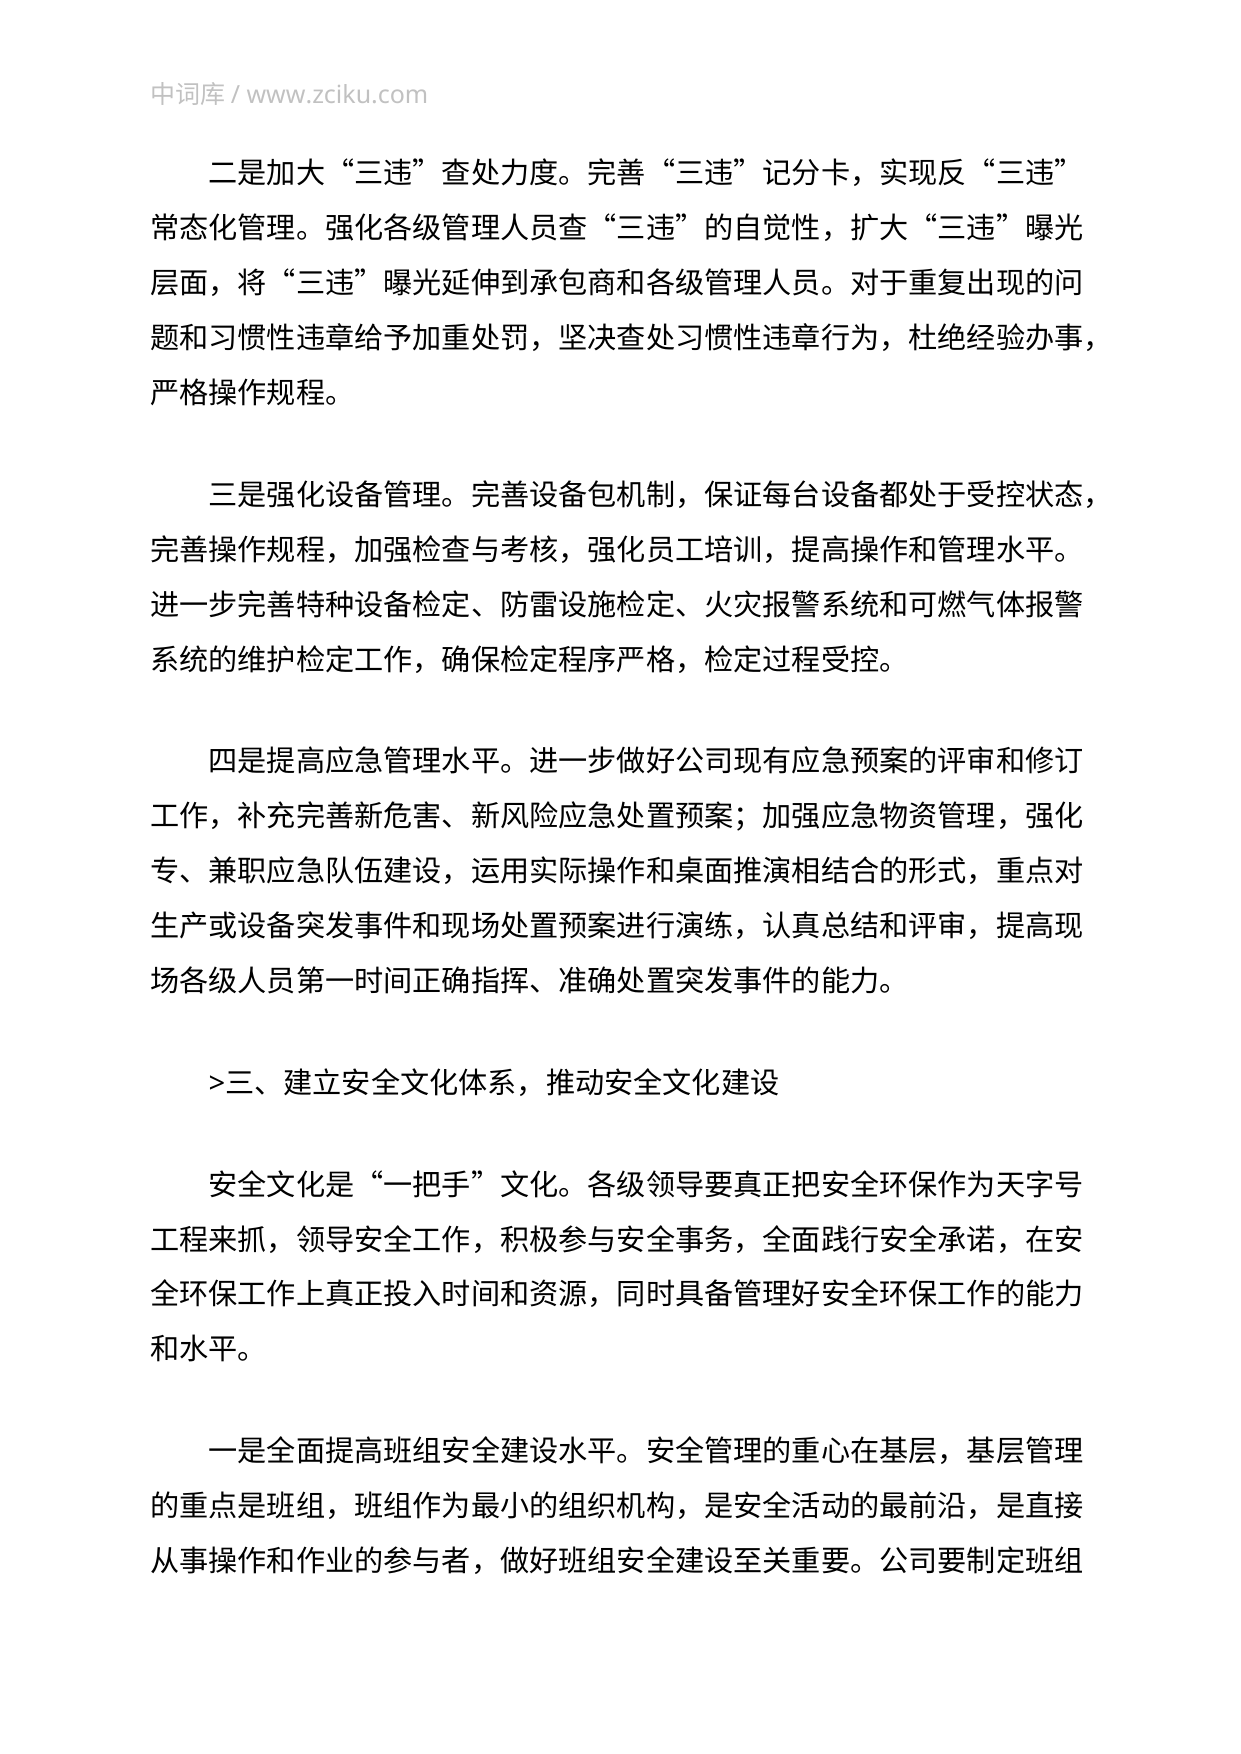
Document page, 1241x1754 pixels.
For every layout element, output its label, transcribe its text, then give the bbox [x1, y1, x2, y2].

text 三是强化设备管理。完善设备包机制，保证每台设备都处于受控状态，完善操作规程，加强检查与考核，强化员工培训，提高操作和管理水平。进一步完善特种设备检定、防雷设施检定、火灾报警系统和可燃气体报警系统的维护检定工作，确保检定程序严格，检定过程受控。 [150, 471, 1090, 678]
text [150, 1428, 1090, 1580]
text 二是加大“三违”查处力度。完善“三违”记分卡，实现反“三违”常态化管理。强化各级管理人员查“三违”的自觉性，扩大“三违”曝光层面，将“三违”曝光延伸到承包商和各级管理人员。对于重复出现的问题和习惯性违章给予加重处罚，坚决查处习惯性违章行为，杜绝经验办事，严格操作规程。 [150, 150, 1090, 412]
text >三、建立安全文化体系，推动安全文化建设 [150, 1059, 1090, 1102]
text 安全文化是“一把手”文化。各级领导要真正把安全环保作为天字号工程来抓，领导安全工作，积极参与安全事务，全面践行安全承诺，在安全环保工作上真正投入时间和资源，同时具备管理好安全环保工作的能力和水平。 [150, 1161, 1090, 1368]
text 四是提高应急管理水平。进一步做好公司现有应急预案的评审和修订工作，补充完善新危害、新风险应急处置预案；加强应急物资管理，强化专、兼职应急队伍建设，运用实际操作和桌面推演相结合的形式，重点对生产或设备突发事件和现场处置预案进行演练，认真总结和评审，提高现场各级人员第一时间正确指挥、准确处置突发事件的能力。 [150, 738, 1090, 1000]
